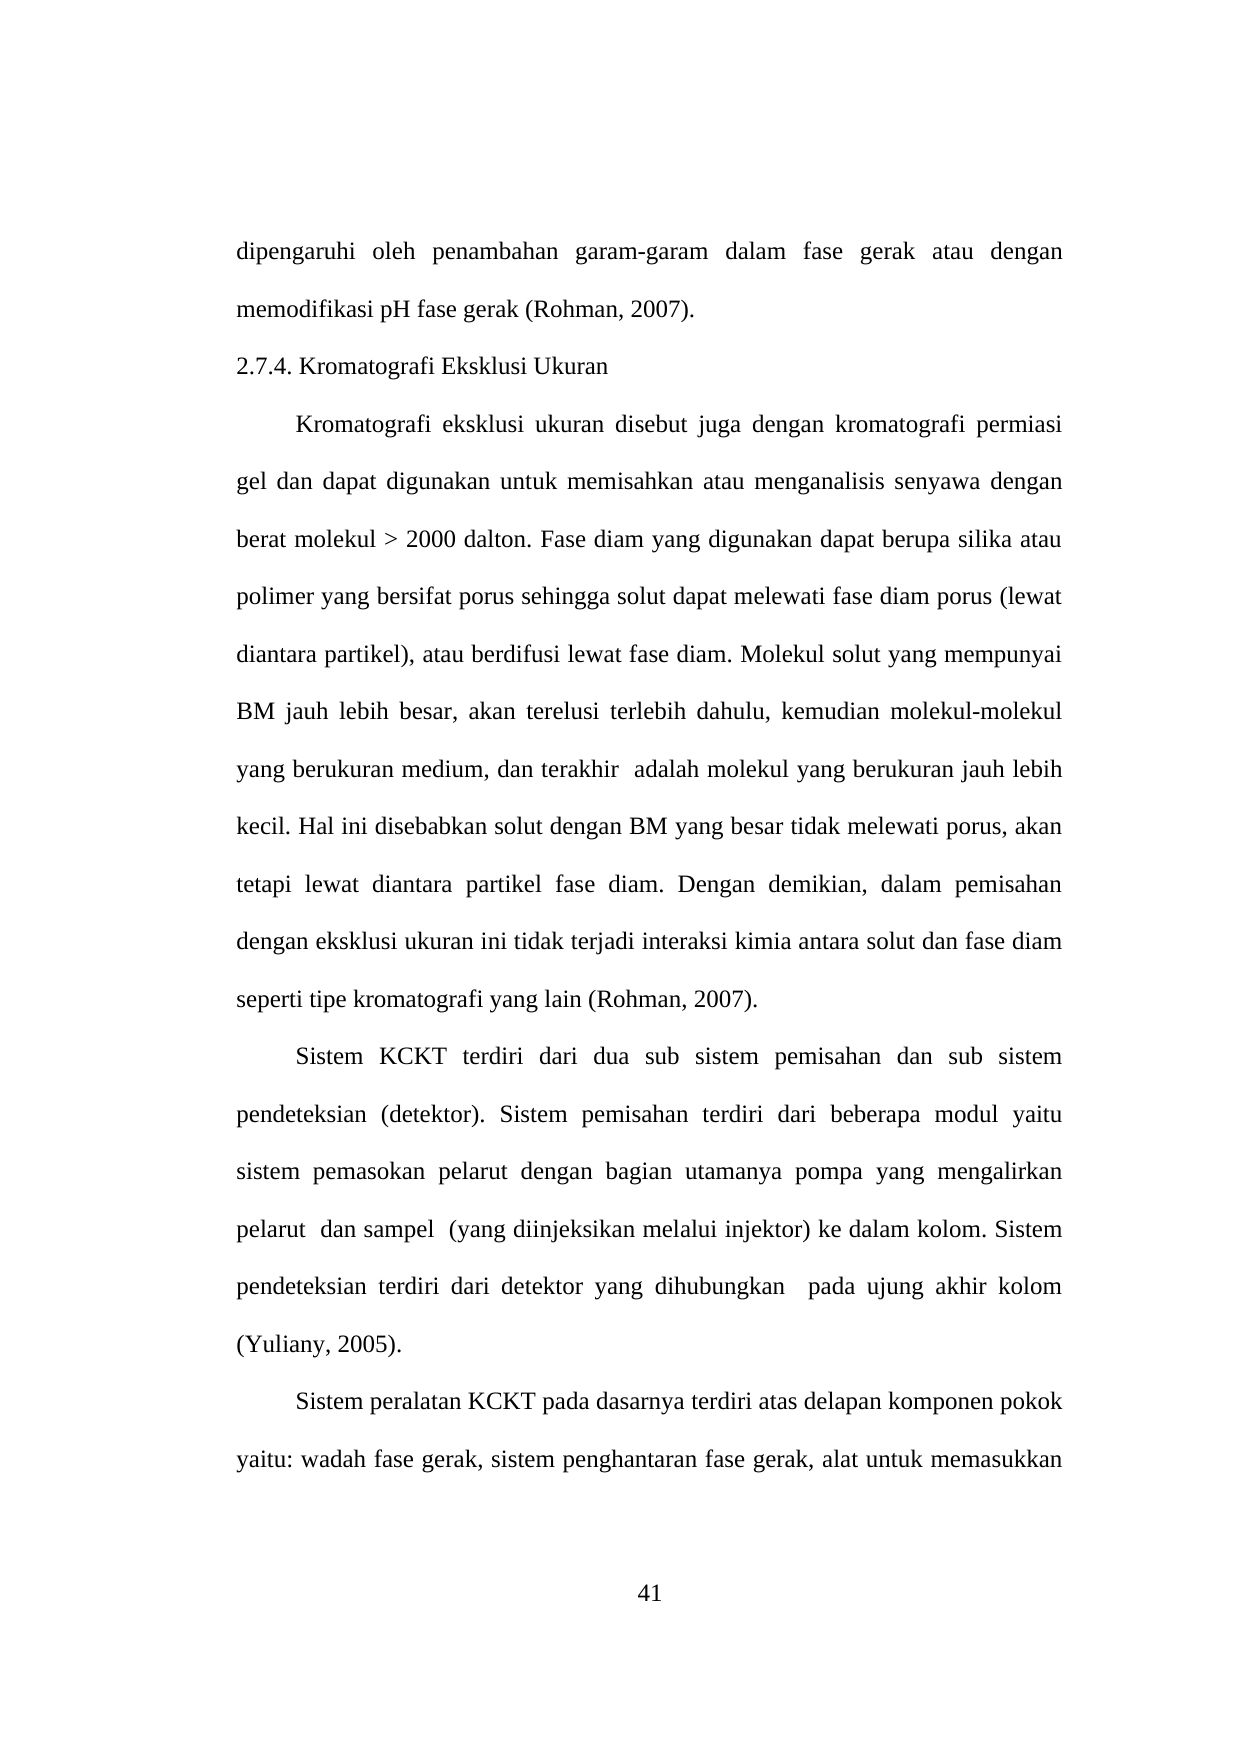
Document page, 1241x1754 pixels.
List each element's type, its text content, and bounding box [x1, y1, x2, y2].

text 2.7.4. Kromatografi Eksklusi Ukuran [236, 351, 1063, 380]
list Sistem KCKT terdiri dari dua sub sistem pemisahan dan sub sistem pendeteksian (detektor). Sistem pemisahan terdiri dari beberapa modul yaitu sistem pemasokan pelarut dengan bagian utamanya pompa yang mengalirkan pelarut dan sampel (yang diinjeksikan melalui injektor) ke dalam kolom. Sistem pendeteksian terdiri dari detektor yang dihubungkan pada ujung akhir kolom (Yuliany, 2005). [236, 1041, 1063, 1357]
list Kromatografi eksklusi ukuran disebut juga dengan kromatografi permiasi gel dan dapat digunakan untuk memisahkan atau menganalisis senyawa dengan berat molekul > 2000 dalton. Fase diam yang digunakan dapat berupa silika atau polimer yang bersifat porus sehingga solut dapat melewati fase diam porus (lewat diantara partikel), atau berdifusi lewat fase diam. Molekul solut yang mempunyai BM jauh lebih besar, akan terelusi terlebih dahulu, kemudian molekul-molekul yang berukuran medium, dan terakhir adalah molekul yang berukuran jauh lebih kecil. Hal ini disebabkan solut dengan BM yang besar tidak melewati porus, akan tetapi lewat diantara partikel fase diam. Dengan demikian, dalam pemisahan dengan eksklusi ukuran ini tidak terjadi interaksi kimia antara solut dan fase diam seperti tipe kromatografi yang lain (Rohman, 2007). [236, 409, 1063, 1012]
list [236, 236, 1063, 322]
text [236, 1386, 1063, 1472]
